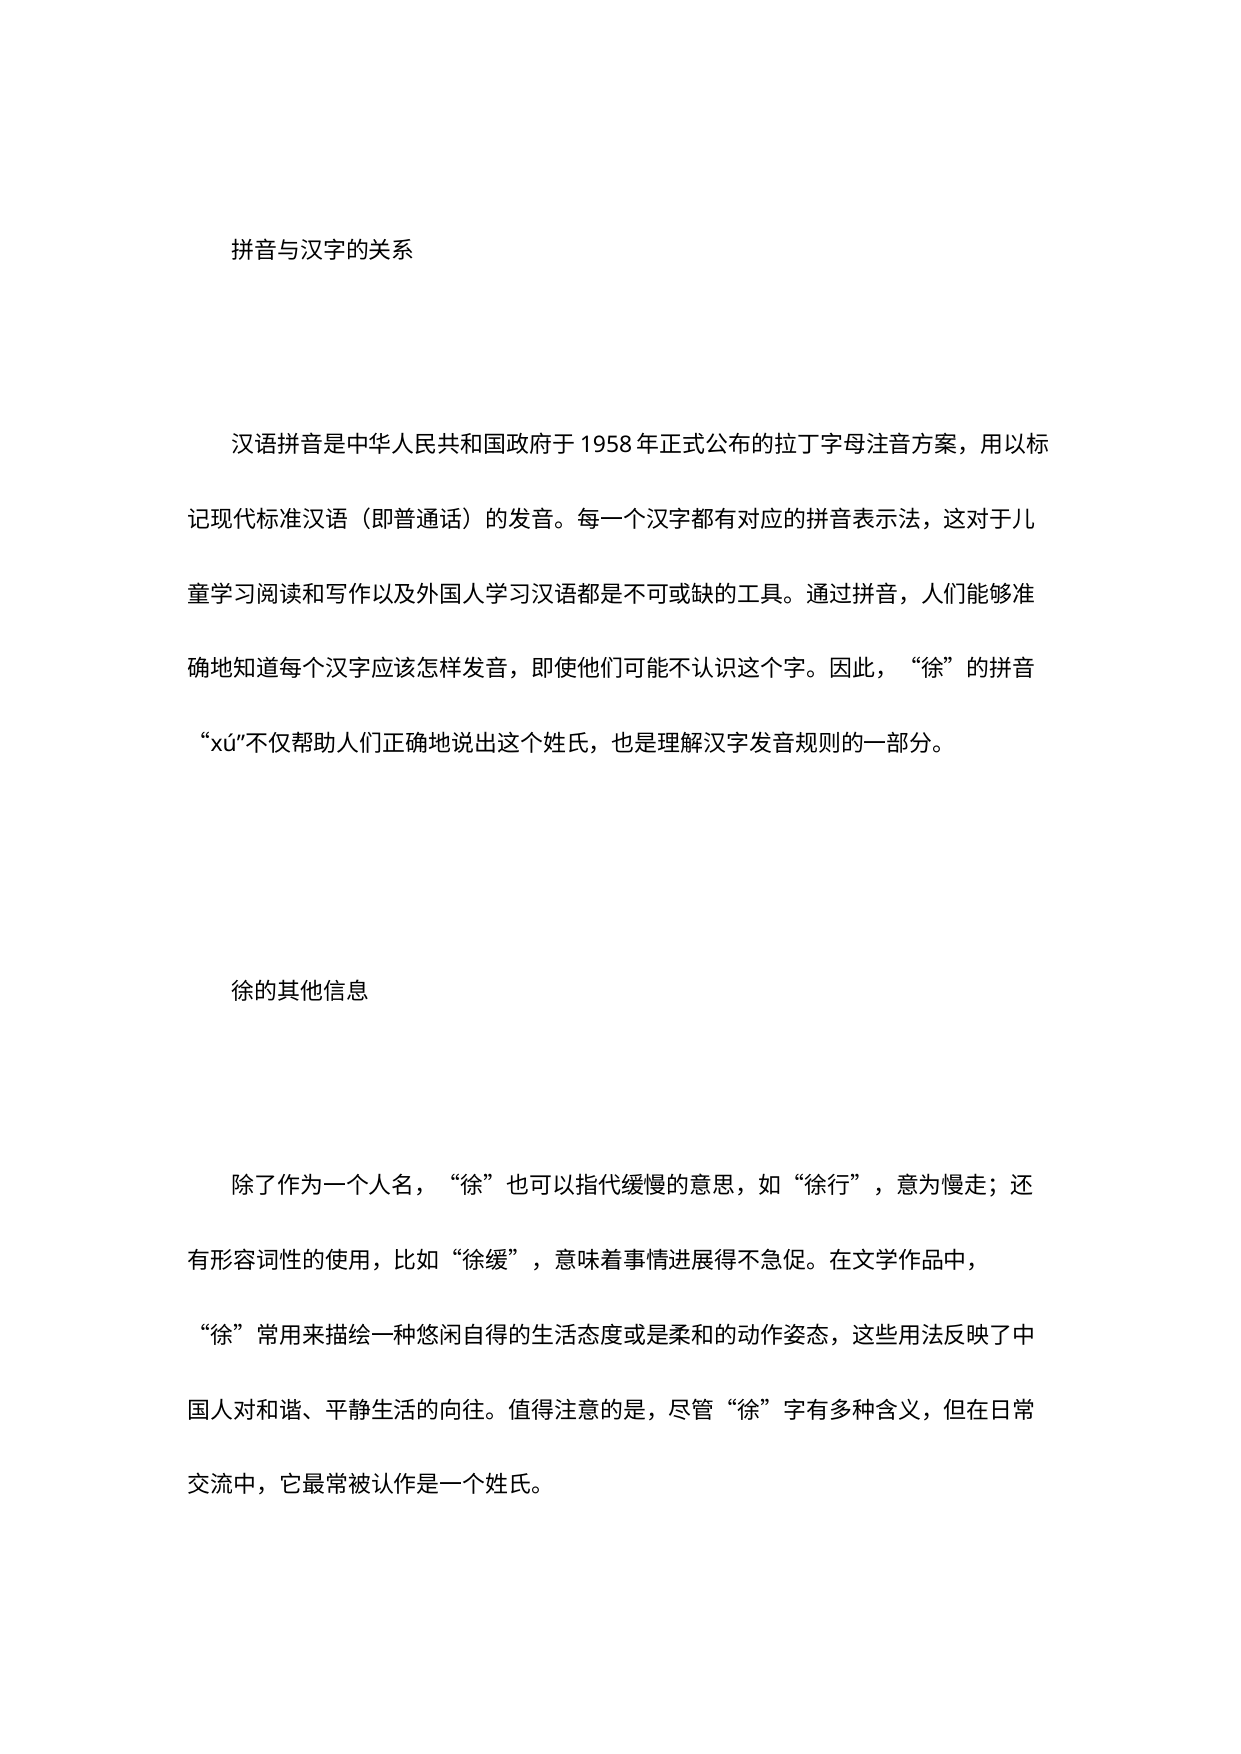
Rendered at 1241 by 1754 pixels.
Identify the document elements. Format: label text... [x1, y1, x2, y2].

text 徐的其他信息 [187, 957, 1053, 1022]
text 除了作为一个人名，“徐”也可以指代缓慢的意思，如“徐行”，意为慢走；还有形容词性的使用，比如“徐缓”，意味着事情进展得不急促。在文学作品中，“徐”常用来描绘一种悠闲自得的生活态度或是柔和的动作姿态，这些用法反映了中国人对和谐、平静生活的向往。值得注意的是，尽管“徐”字有多种含义，但在日常交流中，它最常被认作是一个姓氏。 [187, 1152, 1053, 1515]
text 汉语拼音是中华人民共和国政府于1958年正式公布的拉丁字母注音方案，用以标记现代标准汉语（即普通话）的发音。每一个汉字都有对应的拼音表示法，这对于儿童学习阅读和写作以及外国人学习汉语都是不可或缺的工具。通过拼音，人们能够准确地知道每个汉字应该怎样发音，即使他们可能不认识这个字。因此，“徐”的拼音“xú”不仅帮助人们正确地说出这个姓氏，也是理解汉字发音规则的一部分。 [187, 410, 1053, 774]
text 拼音与汉字的关系 [187, 216, 1053, 281]
